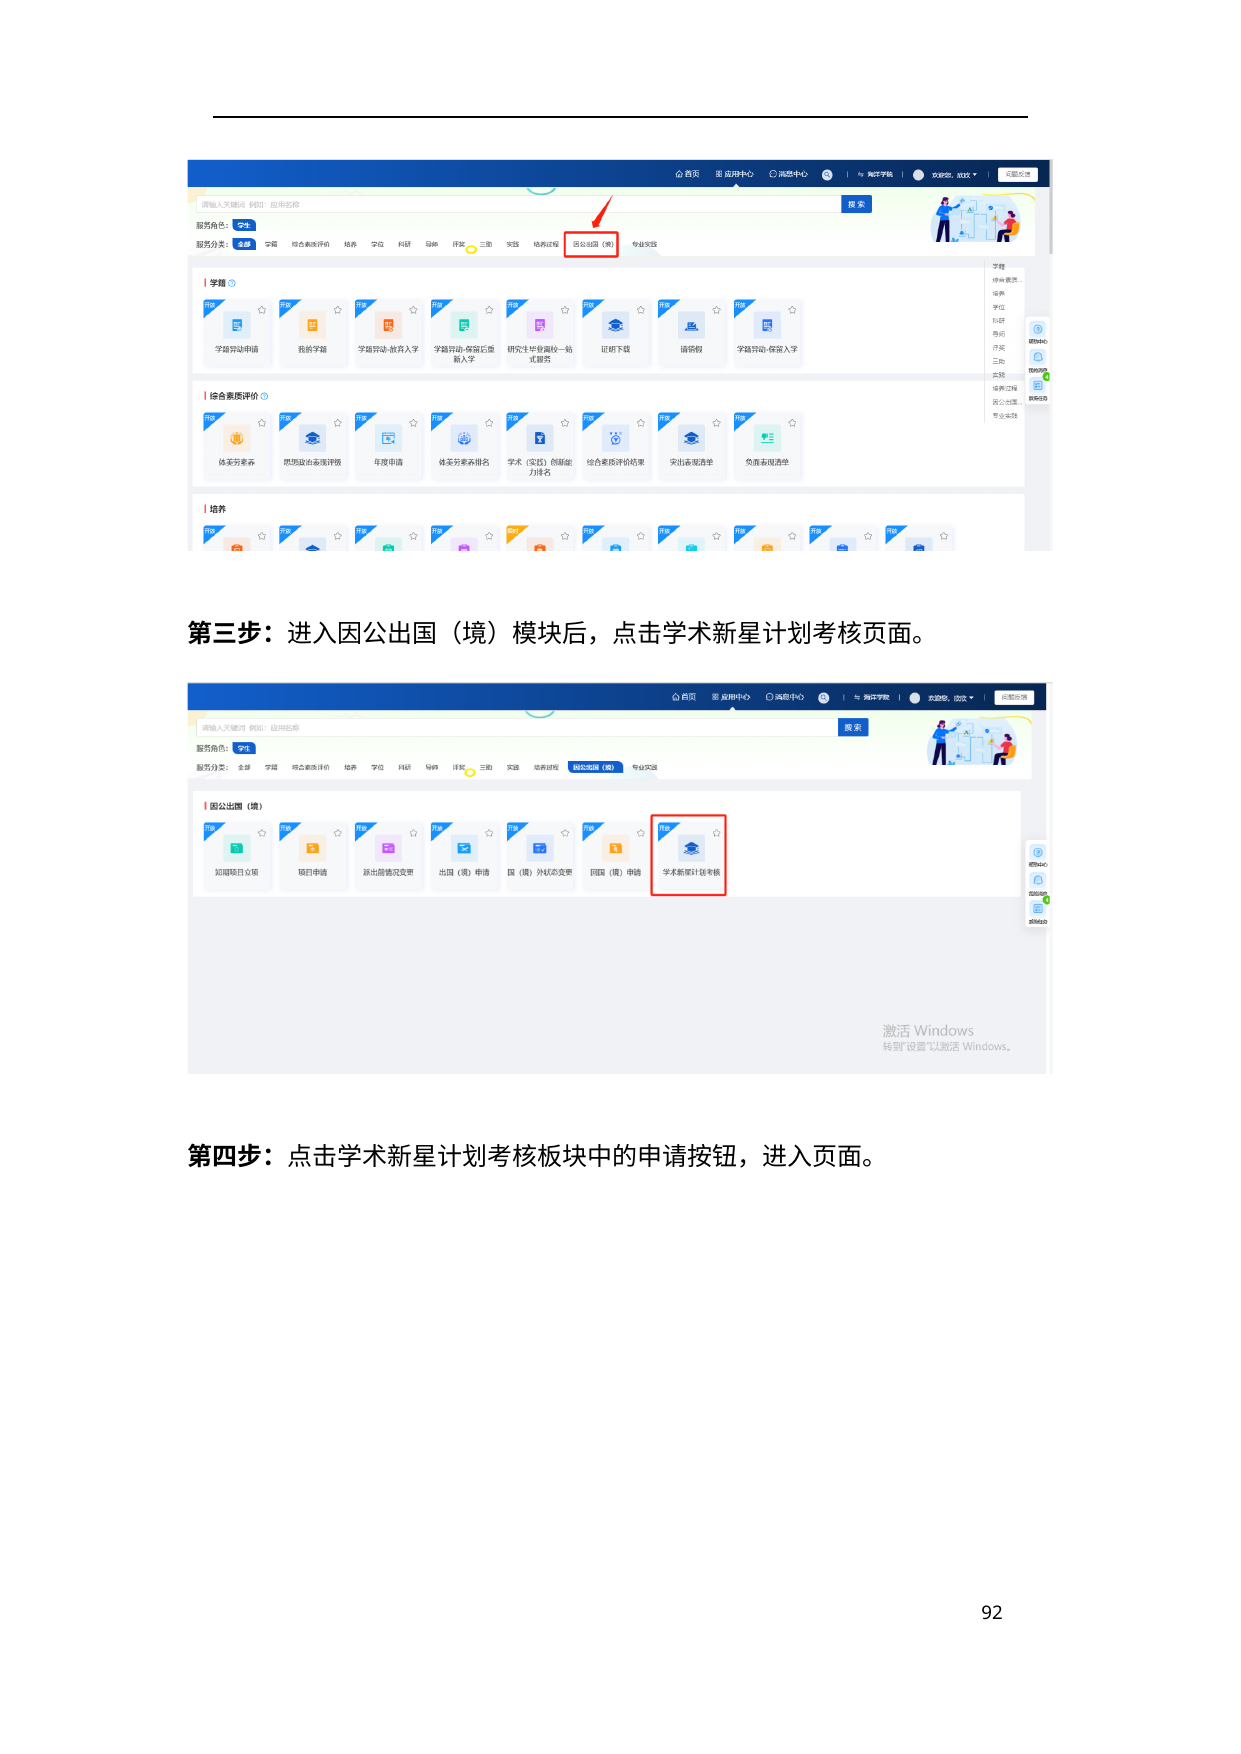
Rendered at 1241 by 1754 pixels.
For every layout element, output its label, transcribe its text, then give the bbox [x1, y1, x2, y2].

picture [187, 682, 1053, 1074]
picture [187, 159, 1053, 551]
text 第四步：点击学术新星计划考核板块中的申请按钮，进入页面。 [187, 1122, 1028, 1187]
text 第三步：进入因公出国（境）模块后，点击学术新星计划考核页面。 [187, 599, 1028, 664]
